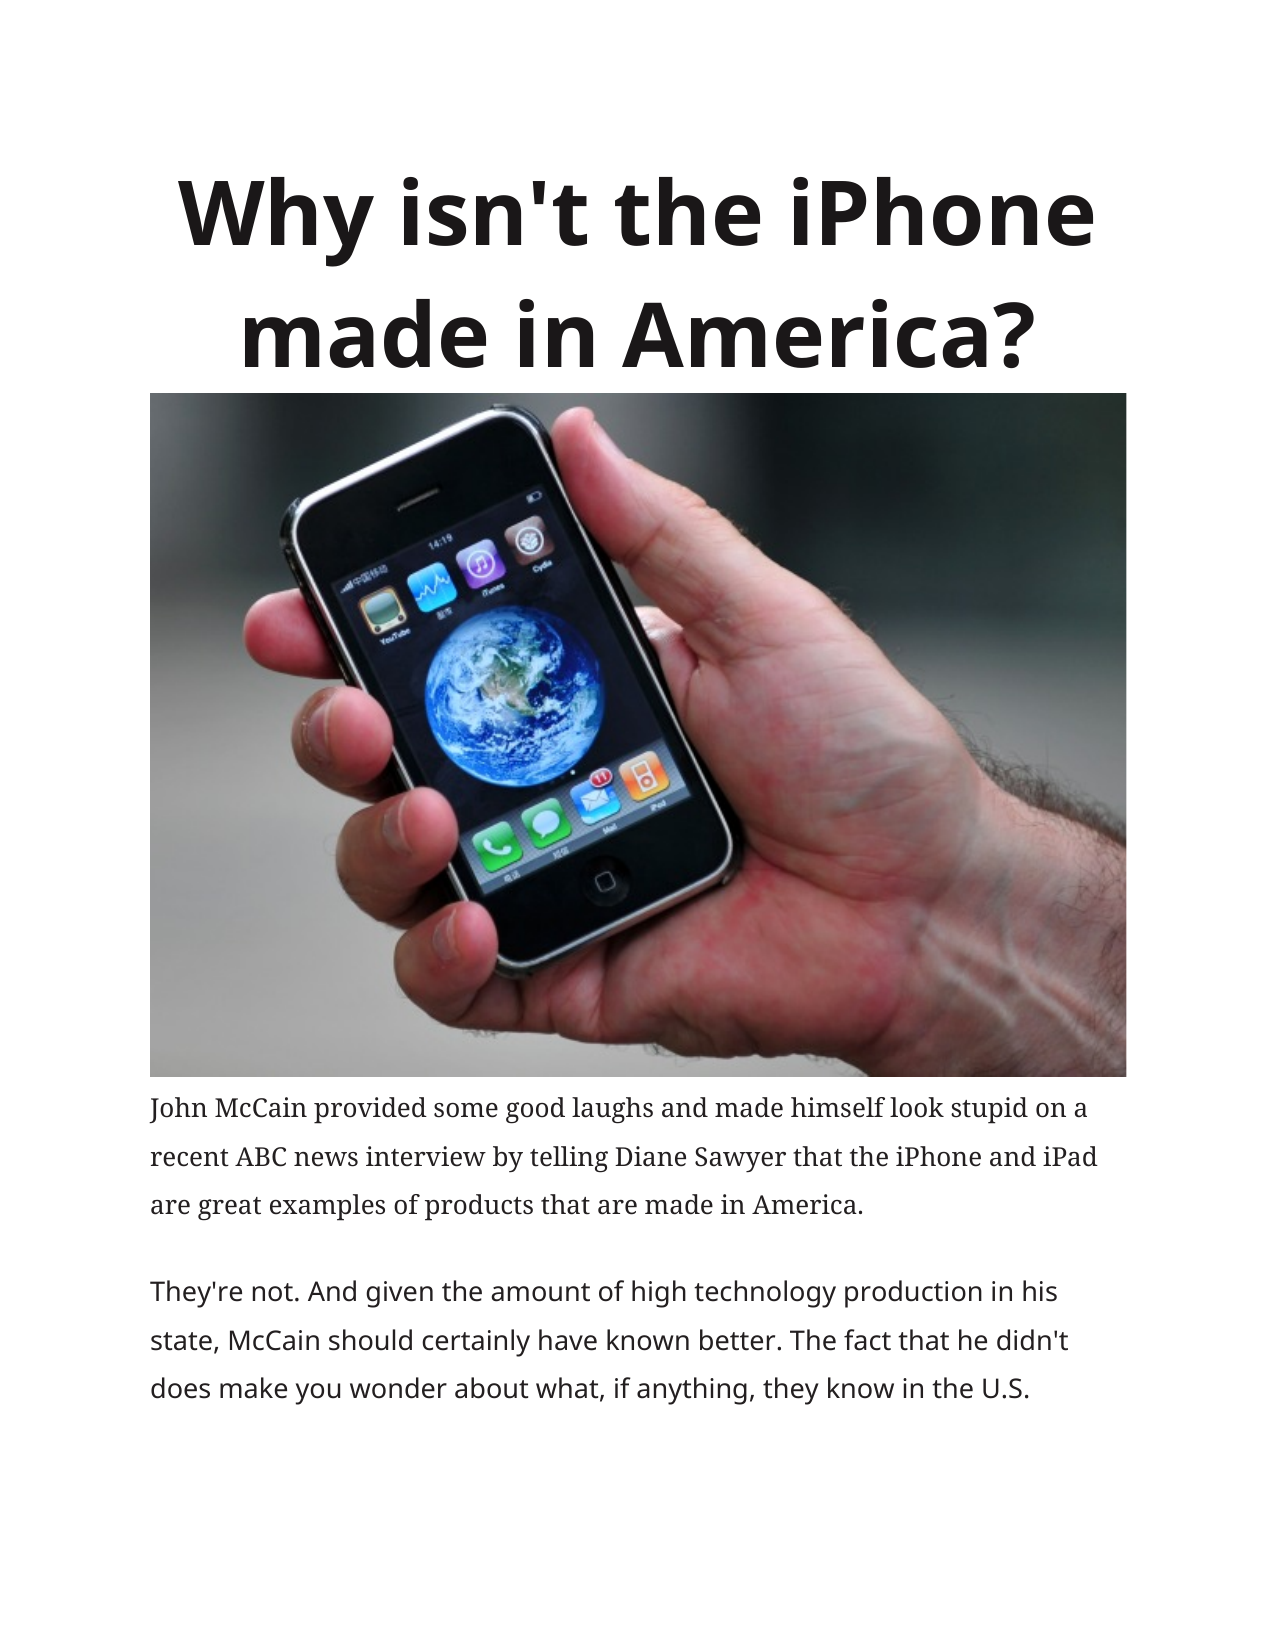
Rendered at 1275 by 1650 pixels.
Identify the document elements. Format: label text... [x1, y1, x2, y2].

picture [150, 393, 1127, 1077]
text John McCain provided some good laughs and made himself look stupid on a recent ABC news interview by telling Diane Sawyer that the iPhone and iPad are great examples of products that are made in America. [150, 1077, 1125, 1222]
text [150, 1261, 1125, 1406]
text Why isn't the iPhone made in America? [150, 150, 1125, 393]
